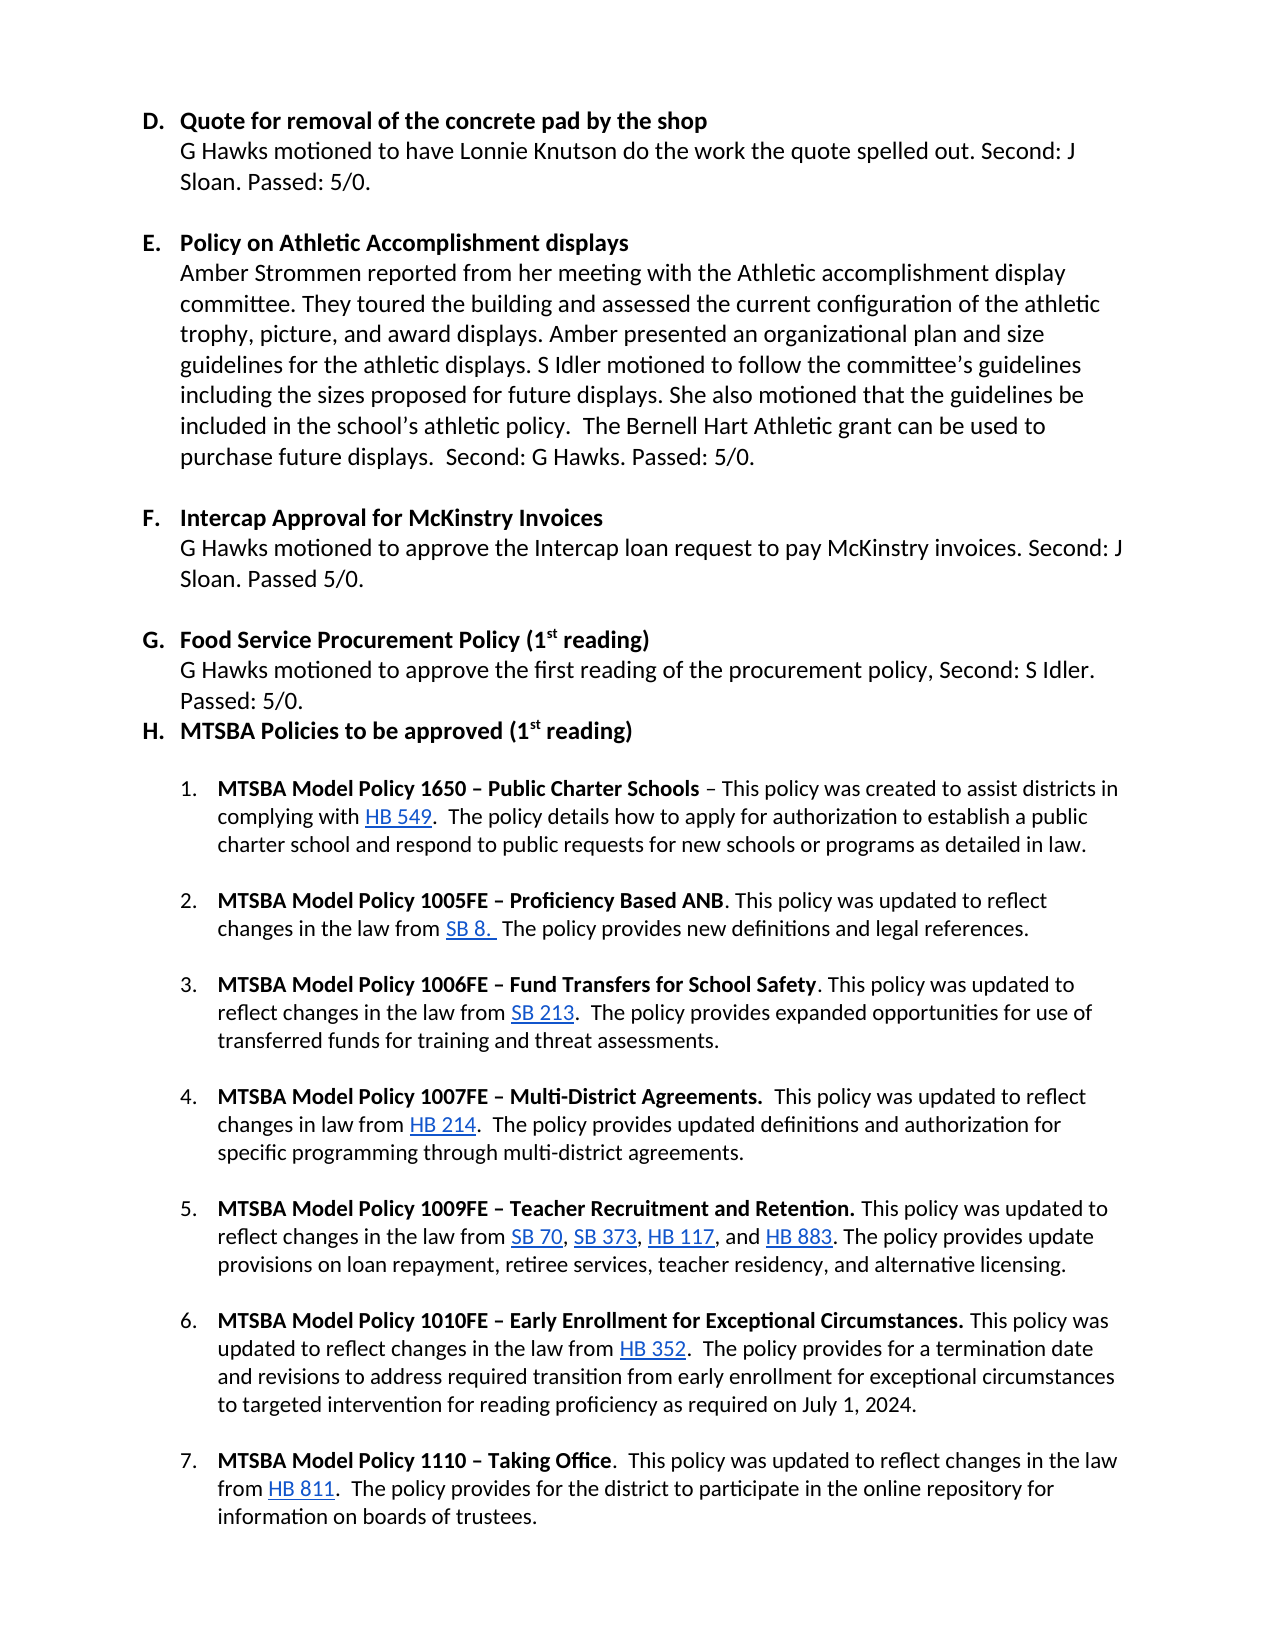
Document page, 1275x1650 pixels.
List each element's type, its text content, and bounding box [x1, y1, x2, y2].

list MTSBA Model Policy 1005FE – Proficiency Based ANB. This policy was updated to reflect changes in the law from SB 8. The policy provides new definitions and legal references. [180, 886, 1125, 942]
list Food Service Procurement Policy (1st reading) [142, 624, 1125, 654]
list G Hawks motioned to approve the first reading of the procurement policy, Second: S Idler. Passed: 5/0. [180, 654, 1125, 715]
list Intercap Approval for McKinstry Invoices [142, 502, 1125, 532]
list G Hawks motioned to approve the Intercap loan request to pay McKinstry invoices. Second: J Sloan. Passed 5/0. [180, 532, 1125, 593]
list Quote for removal of the concrete pad by the shop [142, 105, 1125, 136]
list MTSBA Model Policy 1110 – Taking Office. This policy was updated to reflect changes in the law from HB 811. The policy provides for the district to participate in the online repository for information on boards of trustees. [180, 1446, 1125, 1531]
list MTSBA Model Policy 1006FE – Fund Transfers for School Safety. This policy was updated to reflect changes in the law from SB 213. The policy provides expanded opportunities for use of transferred funds for training and threat assessments. [180, 970, 1125, 1054]
list MTSBA Model Policy 1010FE – Early Enrollment for Exceptional Circumstances. This policy was updated to reflect changes in the law from HB 352. The policy provides for a termination date and revisions to address required transition from early enrollment for exceptional circumstances to targeted intervention for reading proficiency as required on July 1, 2024. [180, 1306, 1125, 1418]
list MTSBA Model Policy 1009FE – Teacher Recruitment and Retention. This policy was updated to reflect changes in the law from SB 70, SB 373, HB 117, and HB 883. The policy provides update provisions on loan repayment, retiree services, teacher residency, and alternative licensing. [180, 1194, 1125, 1278]
list MTSBA Model Policy 1007FE – Multi-District Agreements. This policy was updated to reflect changes in law from HB 214. The policy provides updated definitions and authorization for specific programming through multi-district agreements. [180, 1082, 1125, 1166]
list MTSBA Policies to be approved (1st reading) [142, 715, 1125, 746]
text G Hawks motioned to have Lonnie Knutson do the work the quote spelled out. Second: J Sloan. Passed: 5/0. [180, 136, 1125, 197]
list MTSBA Model Policy 1650 – Public Charter Schools – This policy was created to assist districts in complying with HB 549. The policy details how to apply for authorization to establish a public charter school and respond to public requests for new schools or programs as detailed in law. [180, 774, 1125, 858]
list Policy on Athletic Accomplishment displays Amber Strommen reported from her meeting with the Athletic accomplishment display committee. They toured the building and assessed the current configuration of the athletic trophy, picture, and award displays. Amber presented an organizational plan and size guidelines for the athletic displays. S Idler motioned to follow the committee’s guidelines including the sizes proposed for future displays. She also motioned that the guidelines be included in the school’s athletic policy. The Bernell Hart Athletic grant can be used to purchase future displays. Second: G Hawks. Passed: 5/0. [142, 227, 1125, 471]
